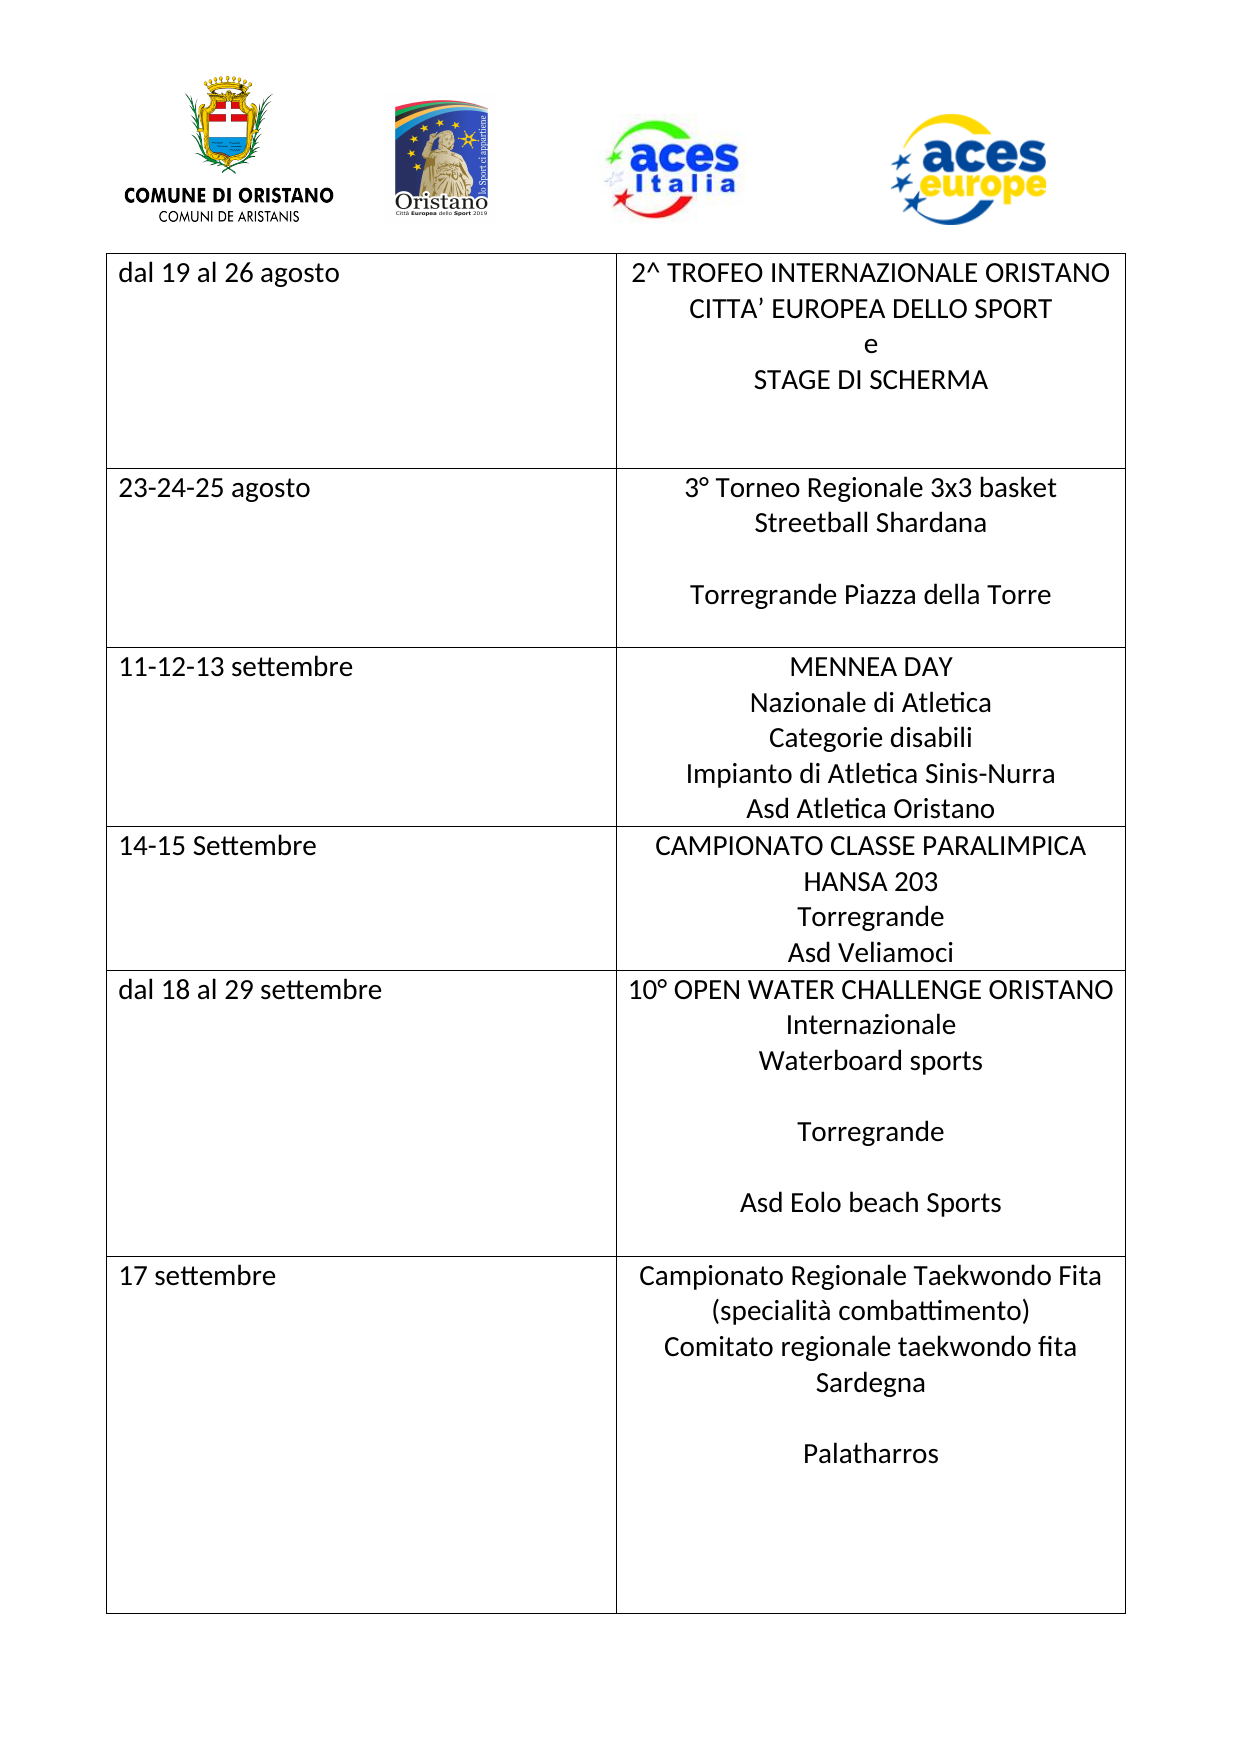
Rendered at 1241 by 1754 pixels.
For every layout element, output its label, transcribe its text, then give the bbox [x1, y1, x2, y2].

table_cell dal 19 al 26 agosto [107, 254, 616, 468]
picture [596, 114, 746, 225]
table_cell 10° OPEN WATER CHALLENGE ORISTANO Internazionale Waterboard sports Torregrande Asd Eolo beach Sports [617, 971, 1125, 1256]
table_cell 11-12-13 settembre [107, 648, 616, 826]
picture [385, 92, 498, 225]
picture [118, 73, 340, 225]
table_cell Campionato Regionale Taekwondo Fita (specialità combattimento) Comitato regionale taekwondo fita Sardegna Palatharros [617, 1257, 1125, 1613]
table_cell 2^ TROFEO INTERNAZIONALE ORISTANO CITTA’ EUROPEA DELLO SPORT e STAGE DI SCHERMA [617, 254, 1125, 468]
table_cell 23-24-25 agosto [107, 469, 616, 647]
table_cell 3° Torneo Regionale 3x3 basket Streetball Shardana Torregrande Piazza della Torre [617, 469, 1125, 647]
table_cell 17 settembre [107, 1257, 616, 1613]
table_cell 14-15 Settembre [107, 827, 616, 970]
picture [890, 114, 1047, 225]
table_cell CAMPIONATO CLASSE PARALIMPICA HANSA 203 Torregrande Asd Veliamoci [617, 827, 1125, 970]
table_cell MENNEA DAY Nazionale di Atletica Categorie disabili Impianto di Atletica Sinis-Nurra Asd Atletica Oristano [617, 648, 1125, 826]
table_cell dal 18 al 29 settembre [107, 971, 616, 1256]
